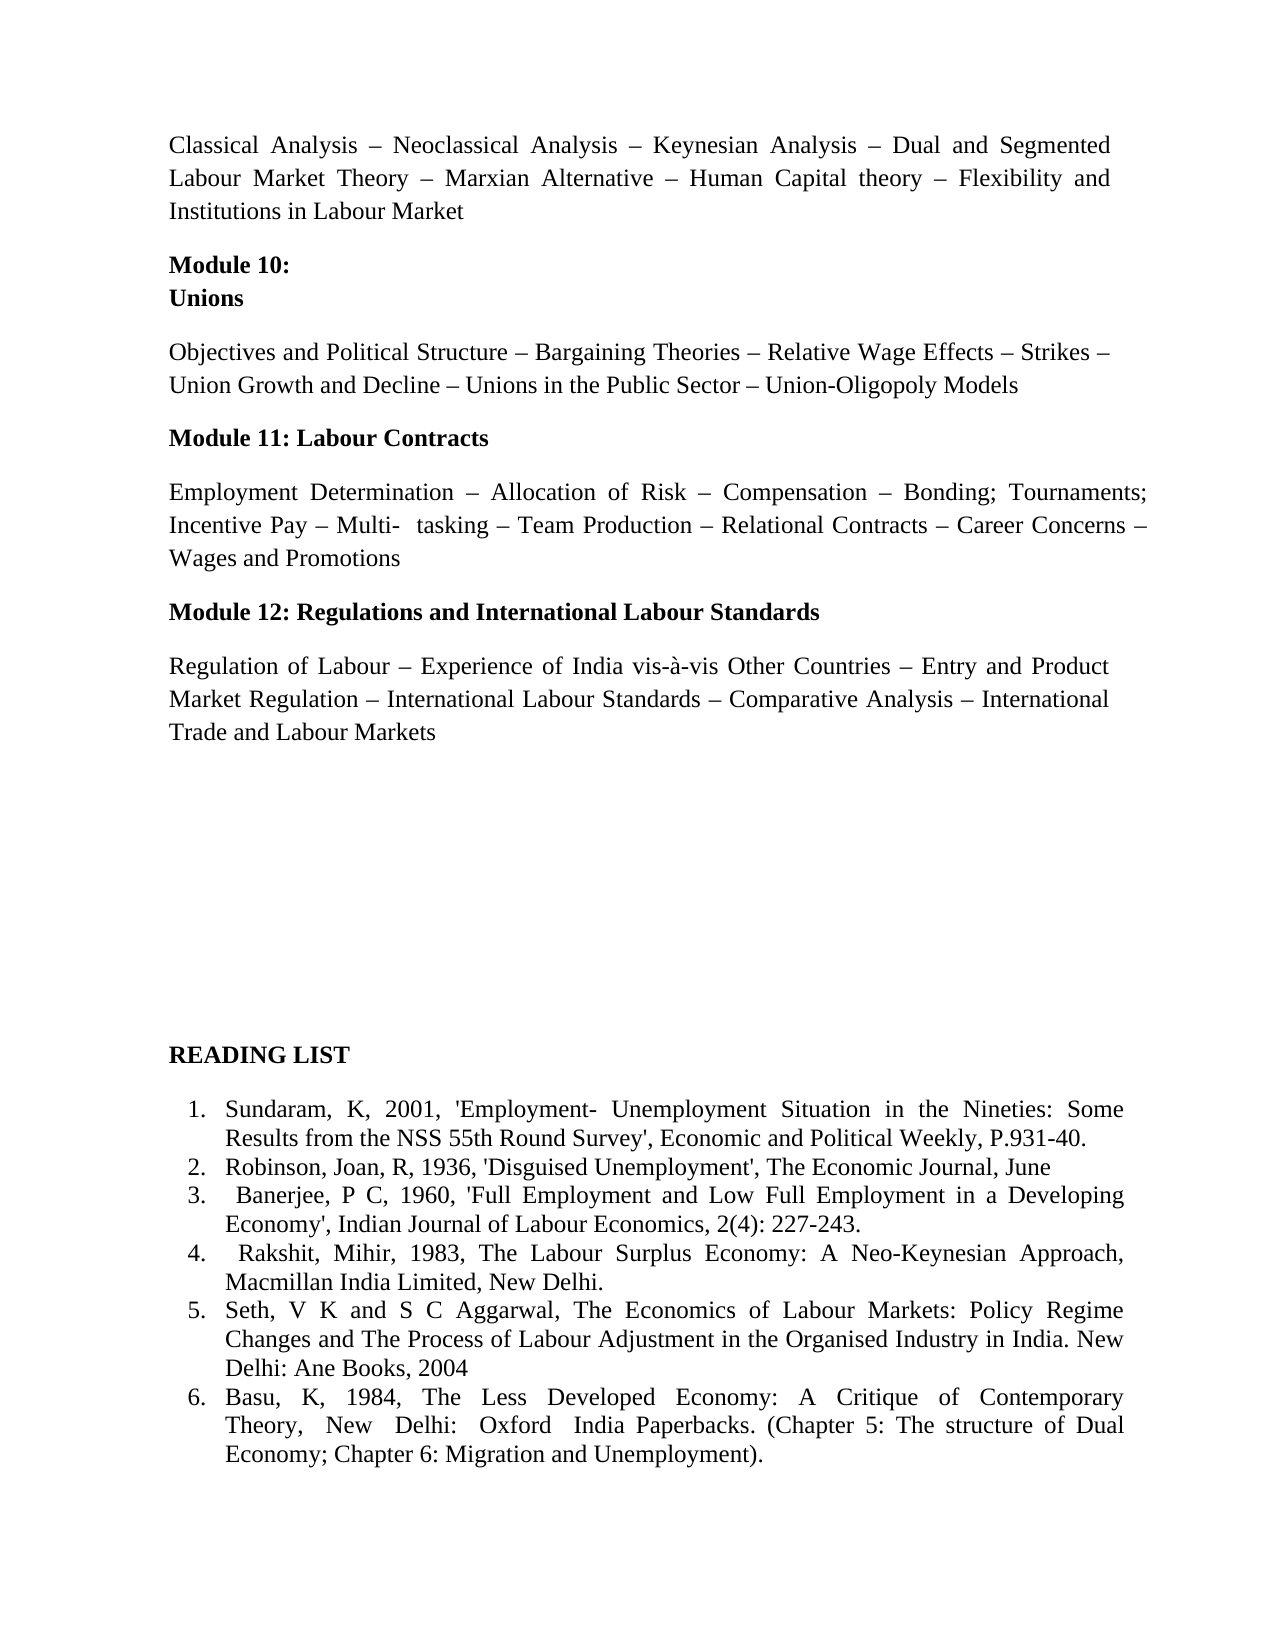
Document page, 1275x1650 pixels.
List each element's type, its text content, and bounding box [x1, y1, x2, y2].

text Module 11: Labour Contracts [169, 423, 614, 452]
list Banerjee, P C, 1960, 'Full Employment and Low Full Employment in a Developing Economy', Indian Journal of Labour Economics, 2(4): 227-243. [187, 1180, 1125, 1238]
list Rakshit, Mihir, 1983, The Labour Surplus Economy: A Neo-Keynesian Approach, Macmillan India Limited, New Delhi. [187, 1238, 1125, 1295]
text Module 12: Regulations and International Labour Standards [169, 597, 895, 626]
text Classical Analysis – Neoclassical Analysis – Keynesian Analysis – Dual and Segmented Labour Market Theory – Marxian Alternative – Human Capital theory – Flexibility and Institutions in Labour Market [169, 130, 1111, 225]
text Employment Determination – Allocation of Risk – Compensation – Bonding; Tournaments; Incentive Pay – Multi- tasking – Team Production – Relational Contracts – Career Concerns – Wages and Promotions [169, 477, 1149, 572]
list Basu, K, 1984, The Less Developed Economy: A Critique of Contemporary Theory, New Delhi: Oxford India Paperbacks. (Chapter 5: The structure of Dual Economy; Chapter 6: Migration and Unemployment). [187, 1382, 1125, 1468]
list Seth, V K and S C Aggarwal, The Economics of Labour Markets: Policy Regime Changes and The Process of Labour Adjustment in the Organised Industry in India. New Delhi: Ane Books, 2004 [187, 1295, 1125, 1382]
text Module 10: Unions [169, 250, 339, 312]
text Regulation of Labour – Experience of India vis-à-vis Other Countries – Entry and Product Market Regulation – International Labour Standards – Comparative Analysis – International Trade and Labour Markets [169, 651, 1110, 746]
list Sundaram, K, 2001, 'Employment- Unemployment Situation in the Nineties: Some Results from the NSS 55th Round Survey', Economic and Political Weekly, P.931-40. [187, 1094, 1125, 1152]
list Robinson, Joan, R, 1936, 'Disguised Unemployment', The Economic Journal, June [187, 1152, 1125, 1180]
text Objectives and Political Structure – Bargaining Theories – Relative Wage Effects – Strikes – Union Growth and Decline – Unions in the Public Sector – Union-Oligopoly Models [169, 337, 1111, 398]
text READING LIST [169, 1040, 1125, 1069]
